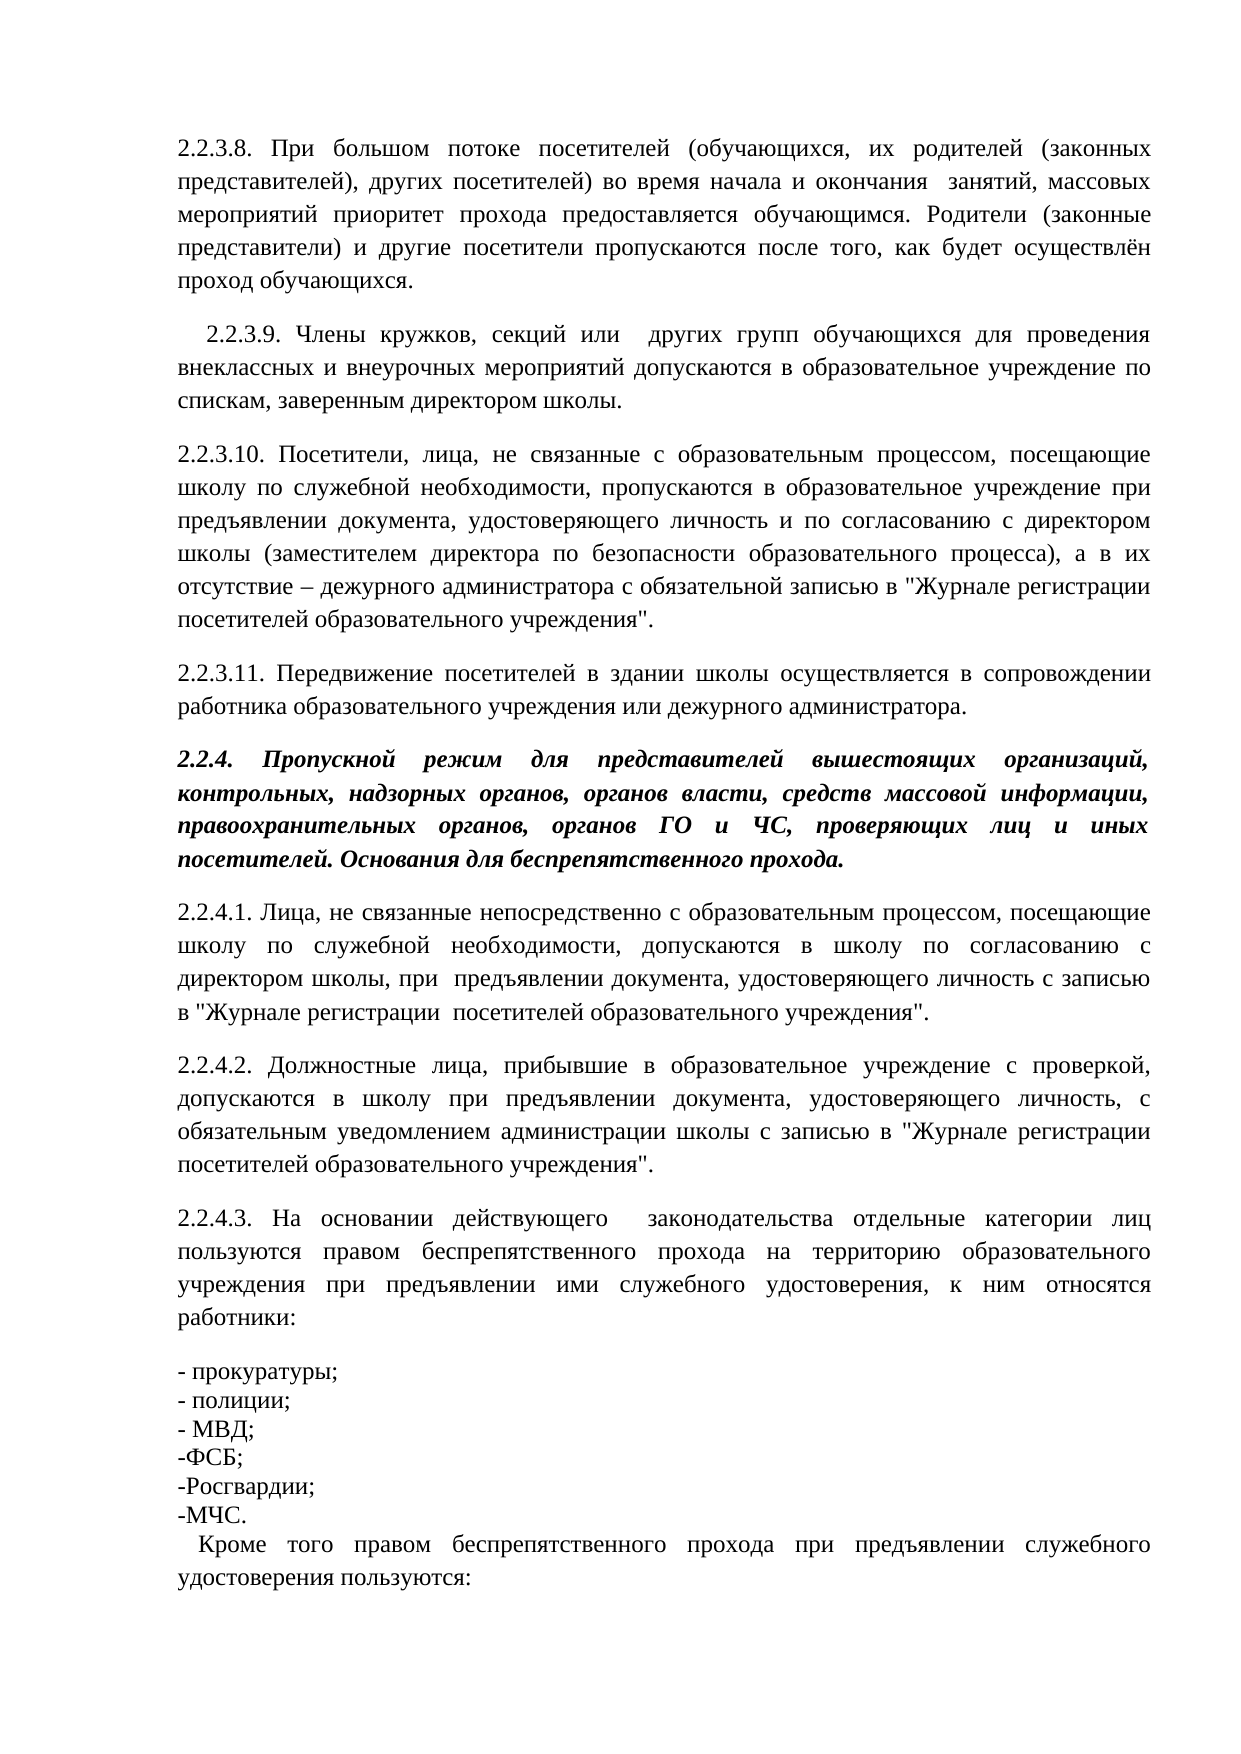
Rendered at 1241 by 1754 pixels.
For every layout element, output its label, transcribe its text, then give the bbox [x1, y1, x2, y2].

text 2.2.3.8. При большом потоке посетителей (обучающихся, их родителей (законных представителей), других посетителей) во время начала и окончания занятий, массовых мероприятий приоритет прохода предоставляется обучающимся. Родители (законные представители) и другие посетители пропускаются после того, как будет осуществлён проход обучающихся. [177, 133, 1152, 294]
text 2.2.4. Пропускной режим для представителей вышестоящих организаций, контрольных, надзорных органов, органов власти, средств массовой информации, правоохранительных органов, органов ГО и ЧС, проверяющих лиц и иных посетителей. Основания для беспрепятственного прохода. [177, 744, 1152, 872]
text -ФСБ; [177, 1442, 1152, 1471]
text -МЧС. [177, 1500, 1152, 1529]
text Кроме того правом беспрепятственного прохода при предъявлении служебного удостоверения пользуются: [177, 1529, 1152, 1591]
text 2.2.4.2. Должностные лица, прибывшие в образовательное учреждение с проверкой, допускаются в школу при предъявлении документа, удостоверяющего личность, с обязательным уведомлением администрации школы с записью в "Журнале регистрации посетителей образовательного учреждения". [177, 1050, 1152, 1178]
text 2.2.3.10. Посетители, лица, не связанные с образовательным процессом, посещающие школу по служебной необходимости, пропускаются в образовательное учреждение при предъявлении документа, удостоверяющего личность и по согласованию с директором школы (заместителем директора по безопасности образовательного процесса), а в их отсутствие – дежурного администратора с обязательной записью в "Журнале регистрации посетителей образовательного учреждения". [177, 439, 1152, 633]
text 2.2.3.11. Передвижение посетителей в здании школы осуществляется в сопровождении работника образовательного учреждения или дежурного администратора. [177, 658, 1152, 719]
text -Росгвардии; [177, 1471, 1152, 1500]
text - МВД; [177, 1414, 1152, 1442]
text - полиции; [177, 1385, 1152, 1414]
text 2.2.4.3. На основании действующего законодательства отдельные категории лиц пользуются правом беспрепятственного прохода на территорию образовательного учреждения при предъявлении ими служебного удостоверения, к ним относятся работники: [177, 1203, 1152, 1331]
text - прокуратуры; [177, 1356, 1152, 1385]
text 2.2.4.1. Лица, не связанные непосредственно с образовательным процессом, посещающие школу по служебной необходимости, допускаются в школу по согласованию с директором школы, при предъявлении документа, удостоверяющего личность с записью в "Журнале регистрации посетителей образовательного учреждения". [177, 897, 1152, 1025]
text 2.2.3.9. Члены кружков, секций или других групп обучающихся для проведения внеклассных и внеурочных мероприятий допускаются в образовательное учреждение по спискам, заверенным директором школы. [177, 319, 1152, 414]
